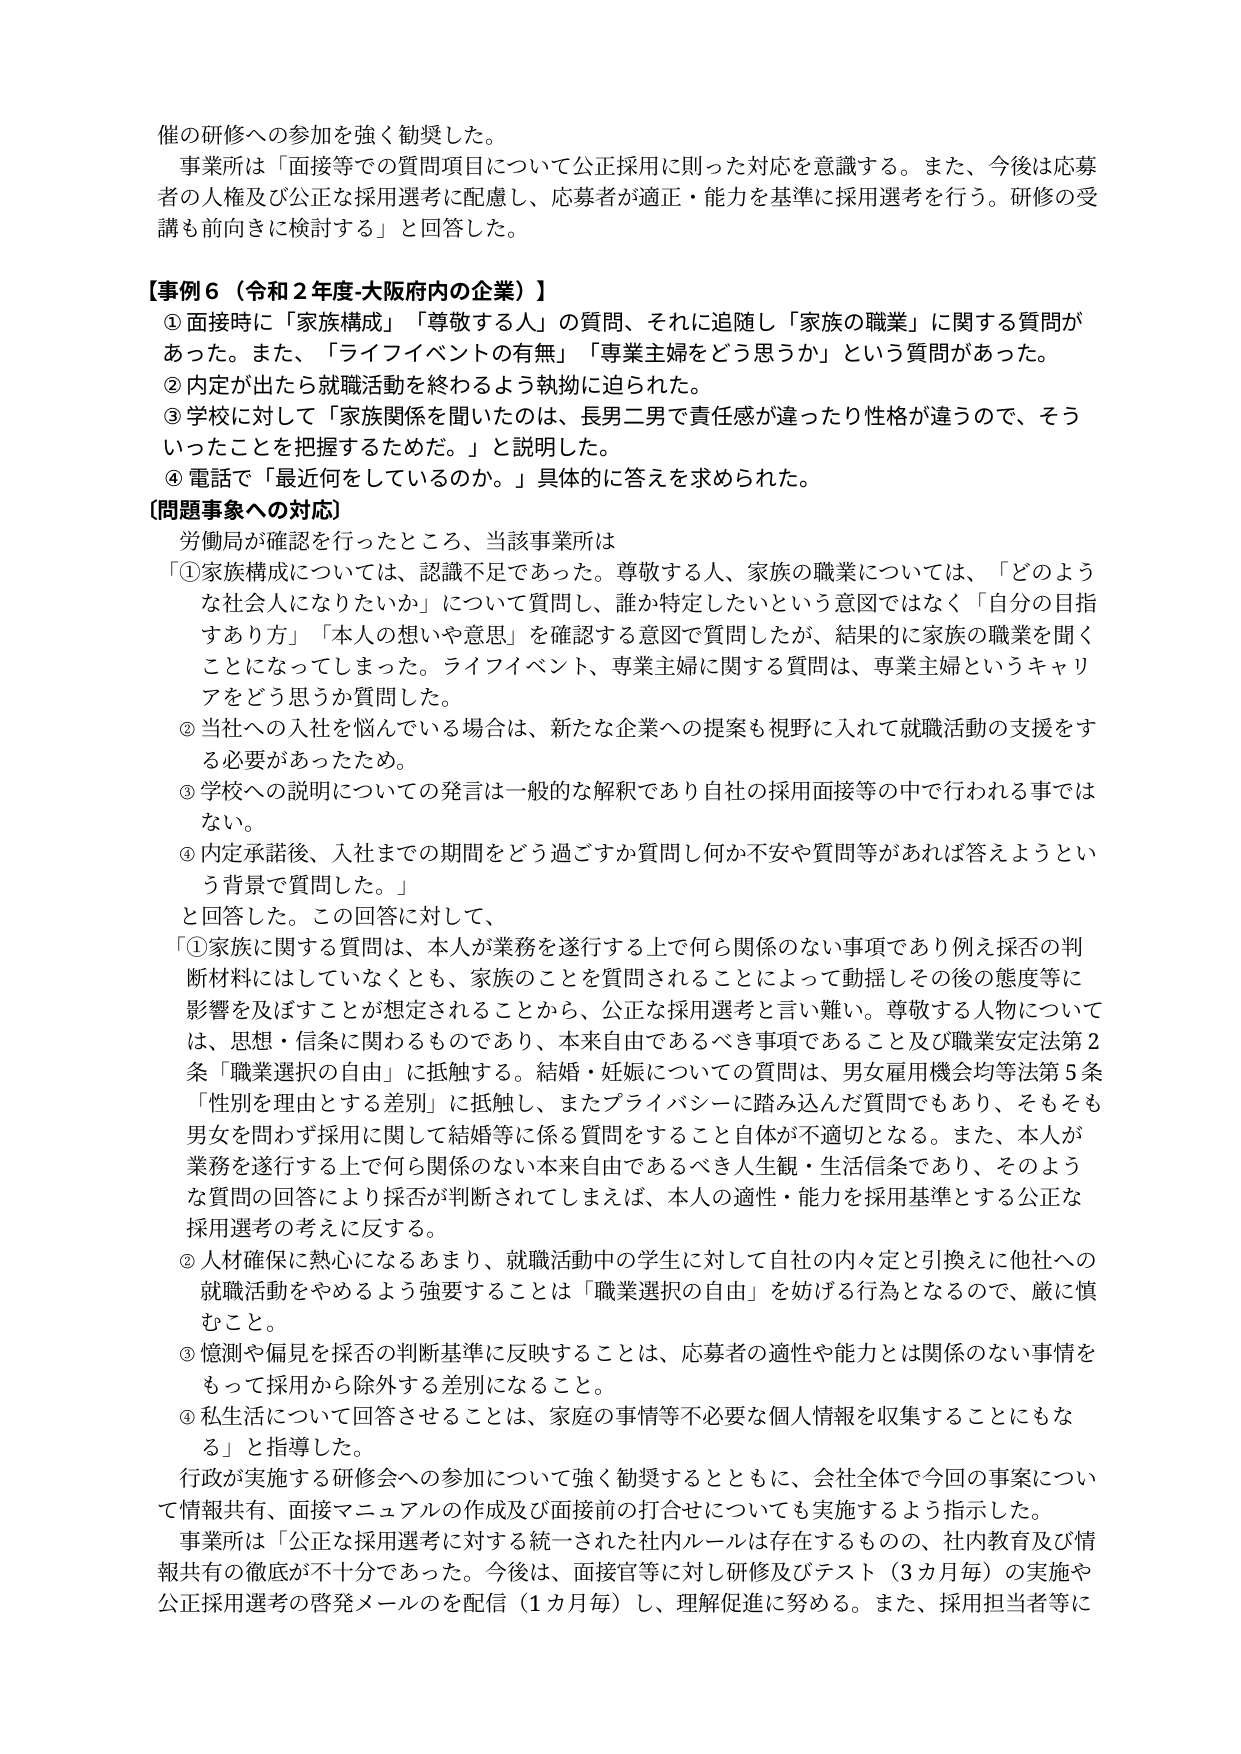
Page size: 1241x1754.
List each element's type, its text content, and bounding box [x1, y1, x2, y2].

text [157, 118, 1104, 149]
text ④電話で「最近何をしているのか。」具体的に答えを求められた。 [136, 462, 1104, 493]
text と回答した。この回答に対して、 [179, 899, 1104, 931]
text ②内定が出たら就職活動を終わるよう執拗に迫られた。 [152, 368, 1104, 399]
text ④私生活について回答させることは、家庭の事情等不必要な個人情報を収集することにもなる」と指導した。 [179, 1399, 1104, 1462]
text ②当社への入社を悩んでいる場合は、新たな企業への提案も視野に入れて就職活動の支援をする必要があったため。 [179, 712, 1104, 774]
text 事業所は「面接等での質問項目について公正採用に則った対応を意識する。また、今後は応募者の人権及び公正な採用選考に配慮し、応募者が適正・能力を基準に採用選考を行う。研修の受講も前向きに検討する」と回答した。 [157, 149, 1104, 243]
text ④内定承諾後、入社までの期間をどう過ごすか質問し何か不安や質問等があれば答えようという背景で質問した。」 [179, 837, 1104, 899]
text 「①家族に関する質問は、本人が業務を遂行する上で何ら関係のない事項であり例え採否の判断材料にはしていなくとも、家族のことを質問されることによって動揺しその後の態度等に影響を及ぼすことが想定されることから、公正な採用選考と言い難い。尊敬する人物については、思想・信条に関わるものであり、本来自由であるべき事項であること及び職業安定法第2条「職業選択の自由」に抵触する。結婚・妊娠についての質問は、男女雇用機会均等法第5条「性別を理由とする差別」に抵触し、またプライバシーに踏み込んだ質問でもあり、そもそも男女を問わず採用に関して結婚等に係る質問をすること自体が不適切となる。また、本人が業務を遂行する上で何ら関係のない本来自由であるべき人生観・生活信条であり、そのような質問の回答により採否が判断されてしまえば、本人の適性・能力を採用基準とする公正な採用選考の考えに反する。 [164, 931, 1104, 1243]
text ②人材確保に熱心になるあまり、就職活動中の学生に対して自社の内々定と引換えに他社への就職活動をやめるよう強要することは「職業選択の自由」を妨げる行為となるので、厳に慎むこと。 [179, 1243, 1104, 1337]
text 労働局が確認を行ったところ、当該事業所は [136, 524, 1104, 556]
text 〔問題事象への対応〕 [136, 493, 1104, 524]
text ③憶測や偏見を採否の判断基準に反映することは、応募者の適性や能力とは関係のない事情をもって採用から除外する差別になること。 [179, 1337, 1104, 1399]
text 行政が実施する研修会への参加について強く勧奨するとともに、会社全体で今回の事案について情報共有、面接マニュアルの作成及び面接前の打合せについても実施するよう指示した。 [157, 1462, 1104, 1524]
text ③学校に対して「家族関係を聞いたのは、長男二男で責任感が違ったり性格が違うので、そういったことを把握するためだ。」と説明した。 [163, 399, 1104, 462]
text 「①家族構成については、認識不足であった。尊敬する人、家族の職業については、「どのような社会人になりたいか」について質問し、誰か特定したいという意図ではなく「自分の目指すあり方」「本人の想いや意思」を確認する意図で質問したが、結果的に家族の職業を聞くことになってしまった。ライフイベント、専業主婦に関する質問は、専業主婦というキャリアをどう思うか質問した。 [157, 556, 1104, 712]
text ③学校への説明についての発言は一般的な解釈であり自社の採用面接等の中で行われる事ではない。 [179, 774, 1104, 837]
text ①面接時に「家族構成」「尊敬する人」の質問、それに追随し「家族の職業」に関する質問があった。また、「ライフイベントの有無」「専業主婦をどう思うか」という質問があった。 [163, 306, 1104, 368]
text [157, 1524, 1104, 1618]
text 【事例６（令和２年度-大阪府内の企業）】 [136, 274, 1104, 306]
